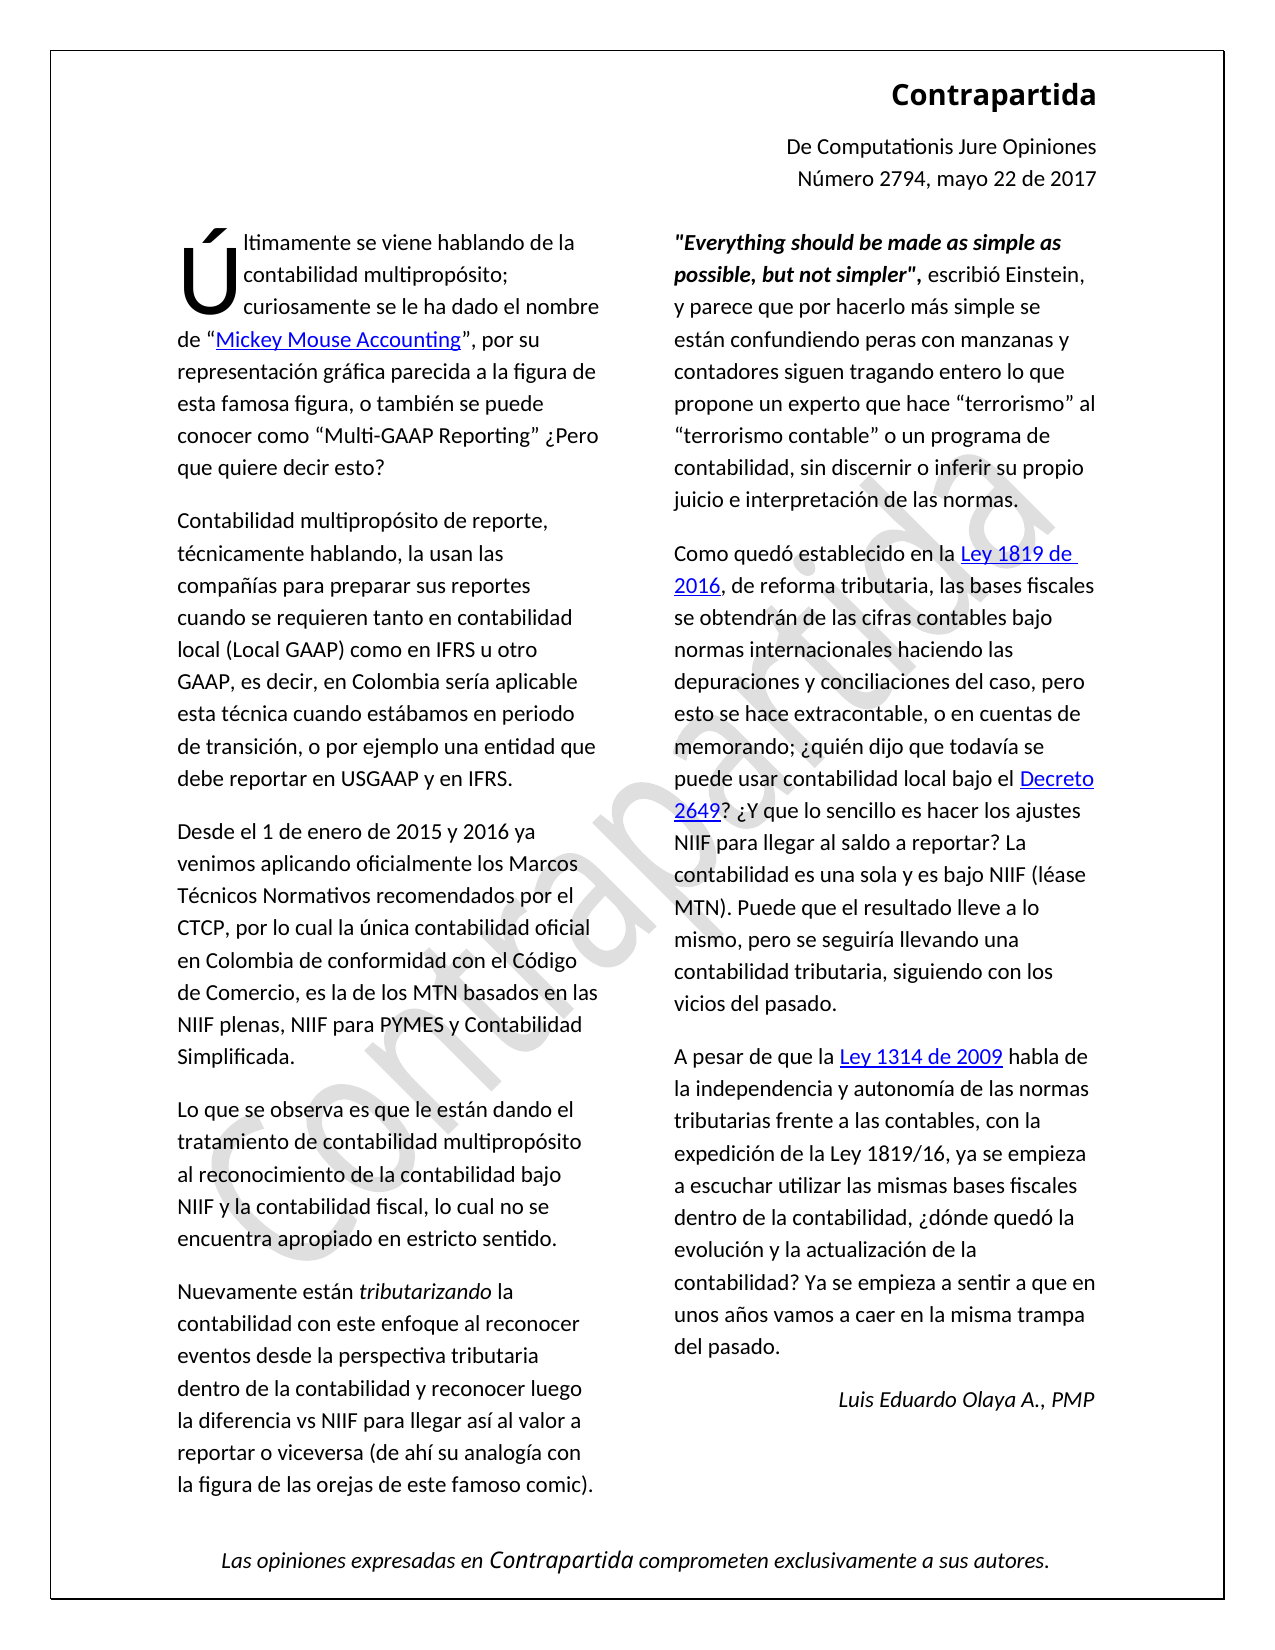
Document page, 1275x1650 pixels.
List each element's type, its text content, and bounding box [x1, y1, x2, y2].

text A pesar de que la Ley 1314 de 2009 habla de la independencia y autonomía de las normas tributarias frente a las contables, con la expedición de la Ley 1819/16, ya se empieza a escuchar utilizar las mismas bases fiscales dentro de la contabilidad, ¿dónde quedó la evolución y la actualización de la contabilidad? Ya se empieza a sentir a que en unos años vamos a caer en la misma trampa del pasado. [674, 1042, 1097, 1360]
text Contabilidad multipropósito de reporte, técnicamente hablando, la usan las compañías para preparar sus reportes cuando se requieren tanto en contabilidad local (Local GAAP) como en IFRS u otro GAAP, es decir, en Colombia sería aplicable esta técnica cuando estábamos en periodo de transición, o por ejemplo una entidad que debe reportar en USGAAP y en IFRS. [177, 506, 600, 792]
text Desde el 1 de enero de 2015 y 2016 ya venimos aplicando oficialmente los Marcos Técnicos Normativos recomendados por el CTCP, por lo cual la única contabilidad oficial en Colombia de conformidad con el Código de Comercio, es la de los MTN basados en las NIIF plenas, NIIF para PYMES y Contabilidad Simplificada. [177, 817, 600, 1070]
text "Everything should be made as simple as possible, but not simpler", escribió Einstein, y parece que por hacerlo más simple se están confundiendo peras con manzanas y contadores siguen tragando entero lo que propone un experto que hace “terrorismo” al “terrorismo contable” o un programa de contabilidad, sin discernir o inferir su propio juicio e interpretación de las normas. [674, 228, 1097, 514]
text Lo que se observa es que le están dando el tratamiento de contabilidad multipropósito al reconocimiento de la contabilidad bajo NIIF y la contabilidad fiscal, lo cual no se encuentra apropiado en estricto sentido. [177, 1095, 600, 1252]
text Luis Eduardo Olaya A., PMP [674, 1385, 1097, 1413]
text Como quedó establecido en la Ley 1819 de 2016, de reforma tributaria, las bases fiscales se obtendrán de las cifras contables bajo normas internacionales haciendo las depuraciones y conciliaciones del caso, pero esto se hace extracontable, o en cuentas de memorando; ¿quién dijo que todavía se puede usar contabilidad local bajo el Decreto 2649? ¿Y que lo sencillo es hacer los ajustes NIIF para llegar al saldo a reportar? La contabilidad es una sola y es bajo NIIF (léase MTN). Puede que el resultado lleve a lo mismo, pero se seguiría llevando una contabilidad tributaria, siguiendo con los vicios del pasado. [674, 539, 1097, 1017]
text ltimamente se viene hablando de la contabilidad multipropósito; curiosamente se le ha dado el nombre de “Mickey Mouse Accounting”, por su representación gráfica parecida a la figura de esta famosa figura, o también se puede conocer como “Multi-GAAP Reporting” ¿Pero que quiere decir esto? [177, 228, 600, 481]
text Nuevamente están tributarizando la contabilidad con este enfoque al reconocer eventos desde la perspectiva tributaria dentro de la contabilidad y reconocer luego la diferencia vs NIIF para llegar así al valor a reportar o viceversa (de ahí su analogía con la figura de las orejas de este famoso comic). [177, 1277, 600, 1498]
